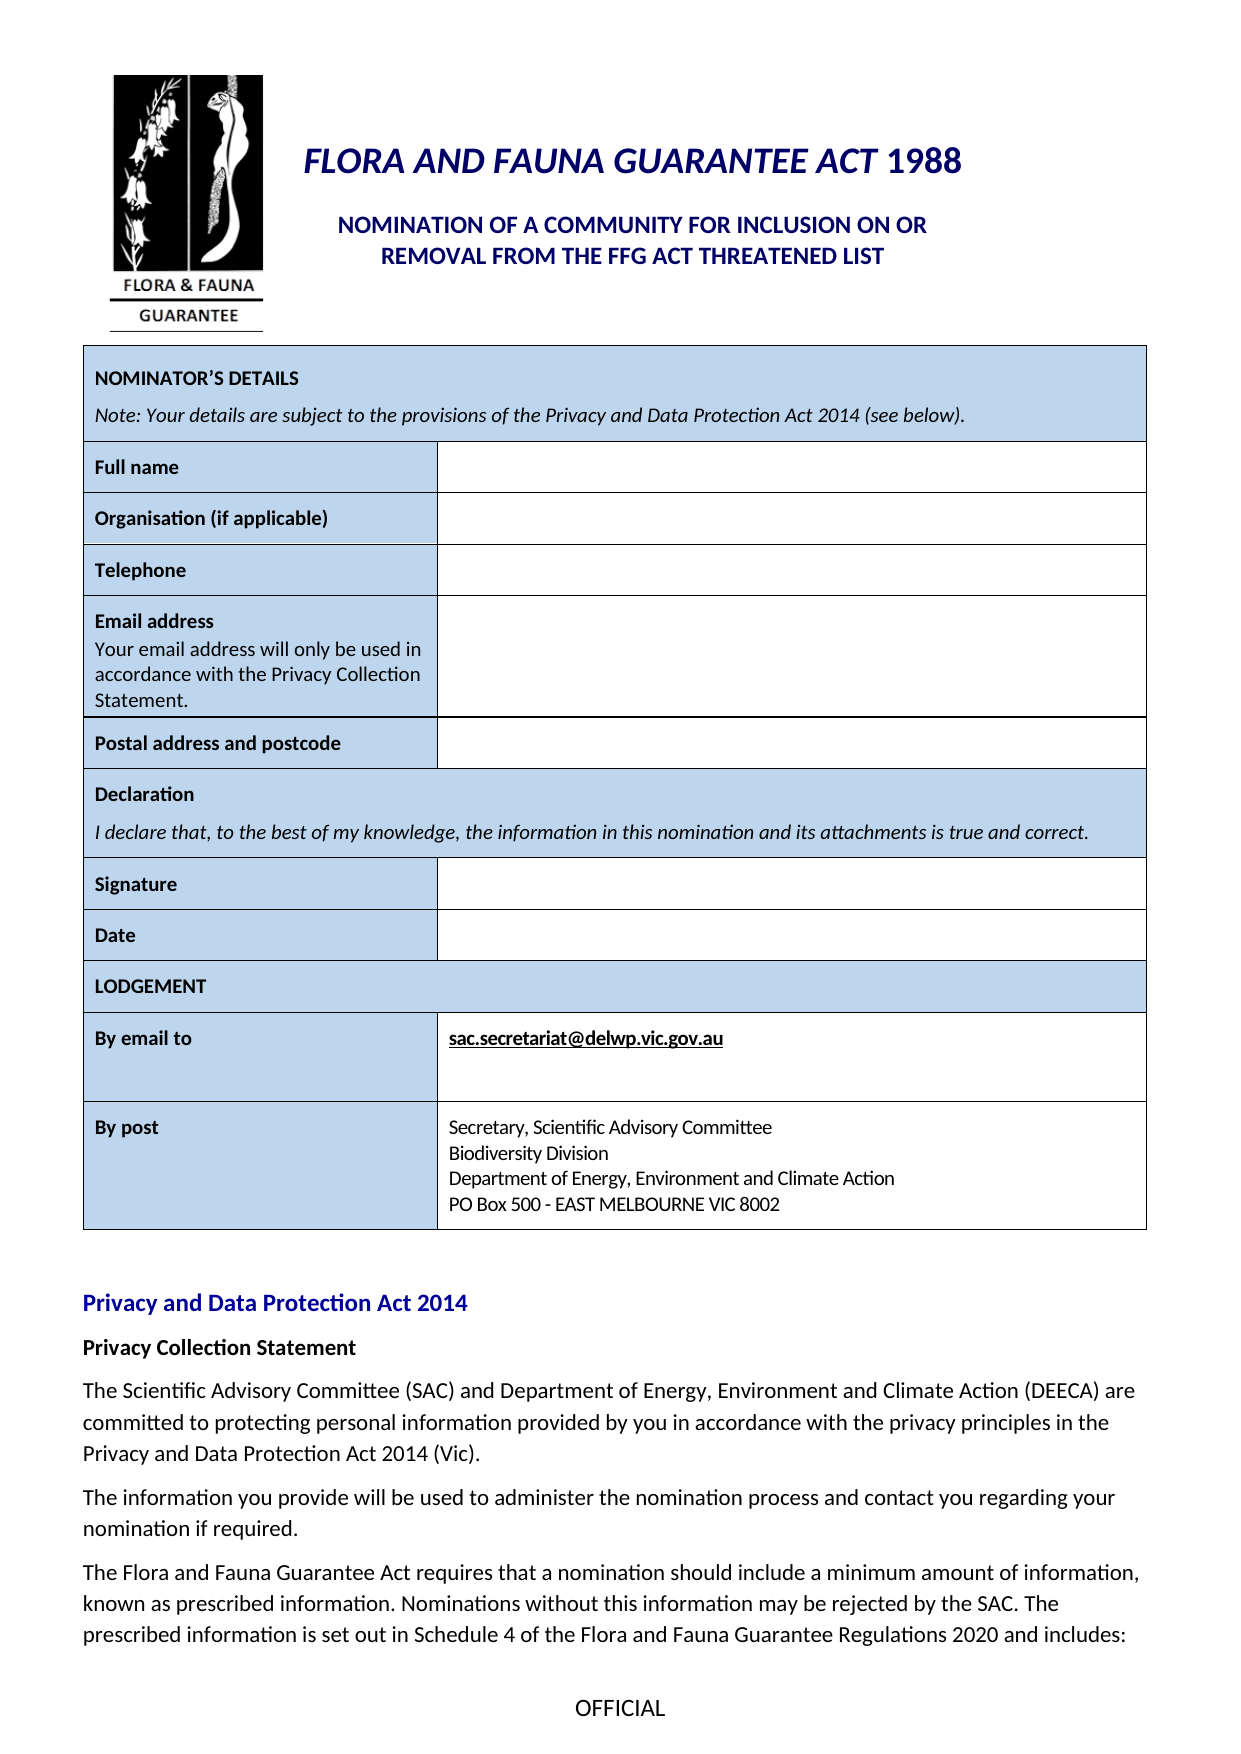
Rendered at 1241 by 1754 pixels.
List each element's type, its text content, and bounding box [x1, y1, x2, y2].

table_cell By post [84, 1102, 437, 1229]
table_cell Declaration I declare that, to the best of my knowledge, the information in this nomination and its attachments is true and correct. [84, 769, 1146, 857]
table_cell [438, 858, 1146, 909]
table_cell sac.secretariat@delwp.vic.gov.au [438, 1013, 1146, 1101]
table_cell Full name [84, 442, 437, 492]
table_cell Postal address and postcode [84, 718, 437, 768]
table_cell [438, 910, 1146, 960]
table_cell Date [84, 910, 437, 960]
picture [94, 75, 264, 333]
table_cell [438, 718, 1146, 768]
text Privacy and Data Protection Act 2014 [83, 1286, 1157, 1317]
table_cell LODGEMENT [84, 961, 1146, 1012]
text The information you provide will be used to administer the nomination process and contact you regarding your nomination if required. [83, 1480, 1157, 1542]
table_cell Telephone [84, 545, 437, 595]
table_cell [438, 442, 1146, 492]
table_header NOMINATOR’S DETAILS Note: Your details are subject to the provisions of the Privacy and Data Protection Act 2014 (see below). [84, 346, 1146, 441]
table_cell [438, 545, 1146, 595]
table_cell Email address Your email address will only be used in accordance with the Privacy Collection Statement. [84, 596, 437, 716]
table_cell [438, 596, 1146, 716]
text Privacy Collection Statement [83, 1330, 1157, 1361]
table_header [83, 75, 275, 345]
table_cell Organisation (if applicable) [84, 493, 437, 543]
table_cell By email to [84, 1013, 437, 1101]
table_header FLORA AND FAUNA GUARANTEE ACT 1988 NOMINATION OF A COMMUNITY FOR inclusion on or removal from the FFG Act Threatened List [275, 75, 991, 345]
table_cell Signature [84, 858, 437, 909]
table_cell [438, 493, 1146, 543]
table_cell Secretary, Scientific Advisory Committee Biodiversity Division Department of Energy, Environment and Climate Action PO Box 500 - EAST MELBOURNE VIC 8002 [438, 1102, 1146, 1229]
text The Scientific Advisory Committee (SAC) and Department of Energy, Environment and Climate Action (DEECA) are committed to protecting personal information provided by you in accordance with the privacy principles in the Privacy and Data Protection Act 2014 (Vic). [83, 1373, 1157, 1467]
text The Flora and Fauna Guarantee Act requires that a nomination should include a minimum amount of information, known as prescribed information. Nominations without this information may be rejected by the SAC. The prescribed information is set out in Schedule 4 of the Flora and Fauna Guarantee Regulations 2020 and includes: [83, 1555, 1157, 1648]
